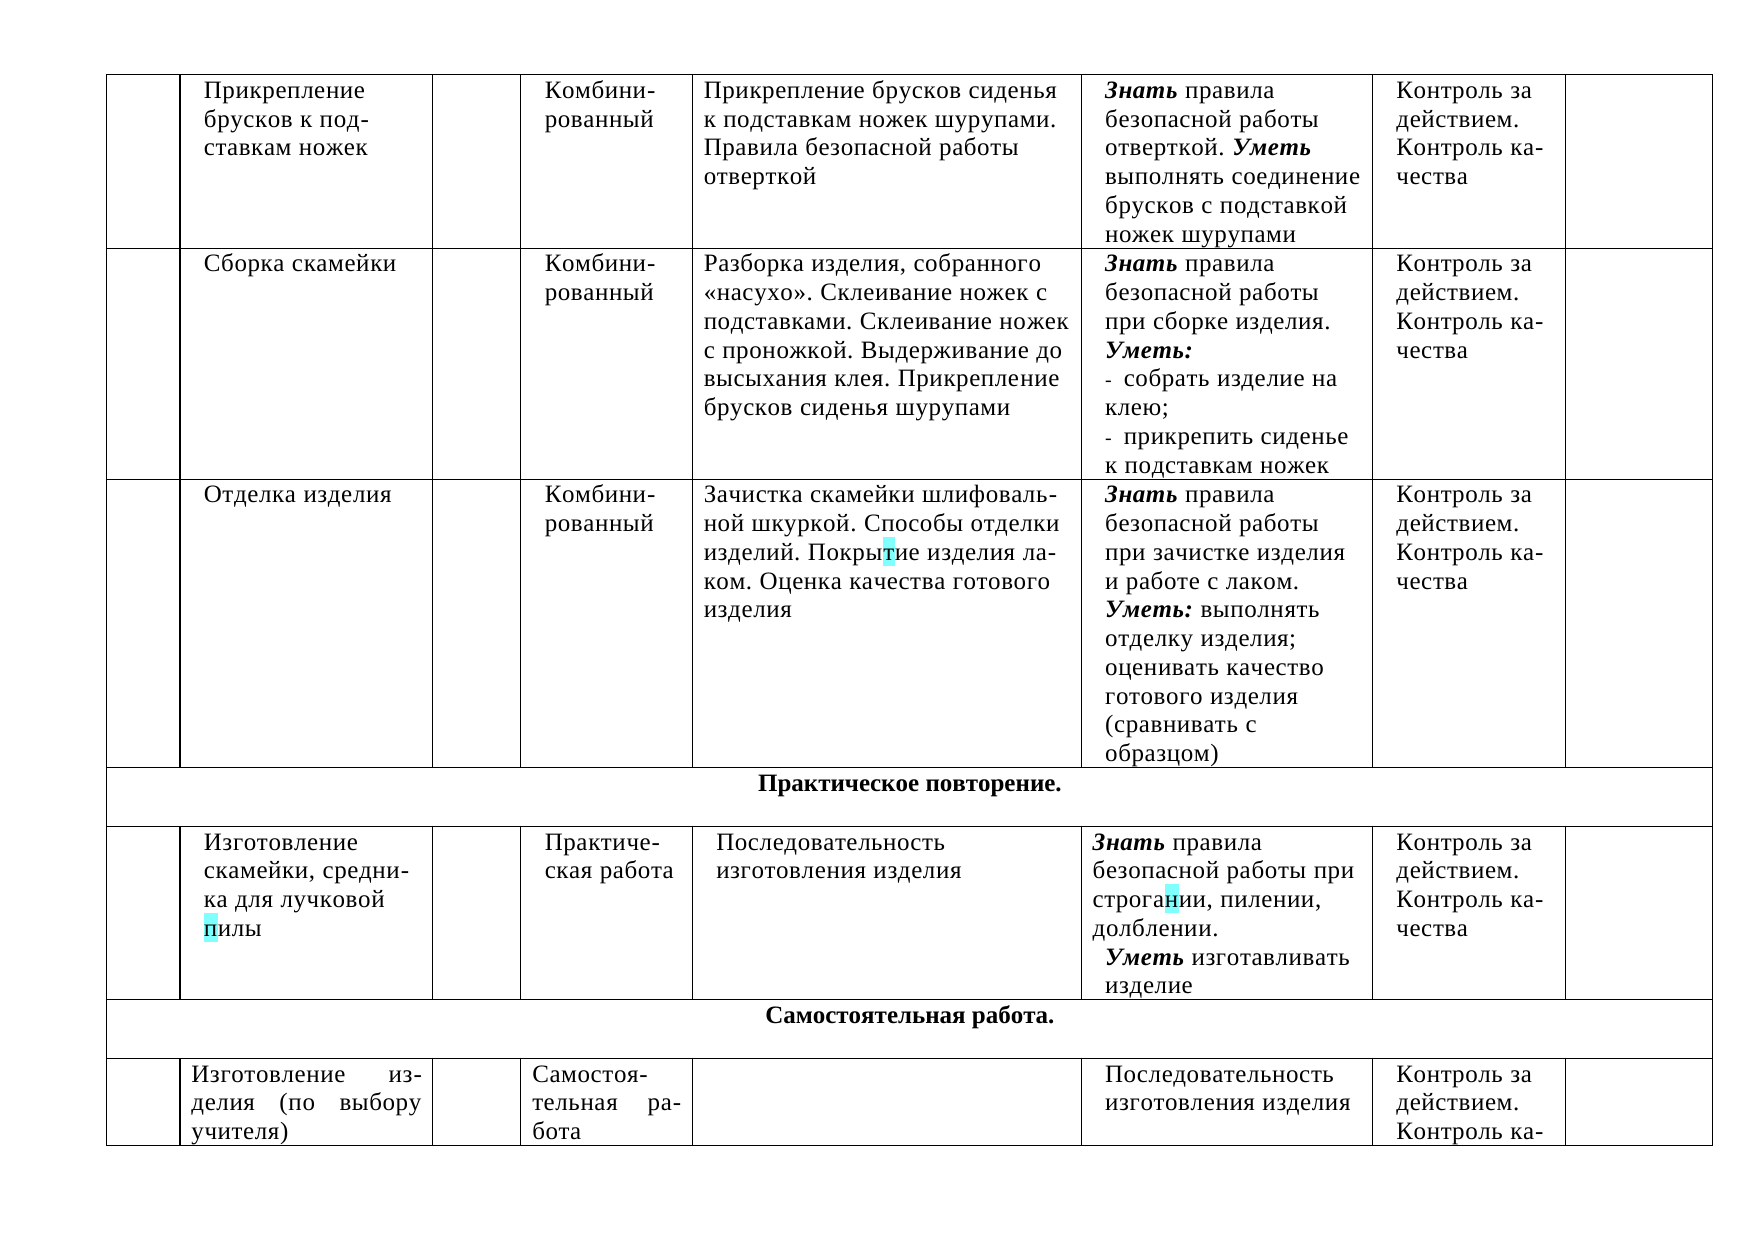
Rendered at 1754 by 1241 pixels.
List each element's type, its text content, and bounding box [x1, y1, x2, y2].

table_cell Отделка изделия [181, 480, 432, 767]
table_cell [107, 827, 179, 999]
table_cell Практическая работа [521, 827, 692, 999]
table_cell Контроль за действием. Контроль качества [1373, 827, 1565, 999]
table_cell Комбинированный [521, 75, 692, 247]
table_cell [1082, 1059, 1372, 1145]
table_cell Знать правила безопасной работы отверткой. Уметь выполнять соединение брусков с подставкой ножек шурупами [1082, 75, 1372, 247]
table_cell Комбинированный [521, 249, 692, 478]
table_cell [107, 480, 179, 767]
table_cell Практическое повторение. [107, 768, 1712, 826]
table_cell Знать правила безопасной работы при сборке изделия. Уметь: собрать изделие на клею; прикрепить сиденье к подставкам ножек [1082, 249, 1372, 478]
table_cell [521, 1059, 692, 1145]
table_cell [1566, 249, 1712, 478]
table_cell Контроль за действием. Контроль качества [1373, 480, 1565, 767]
table_cell [107, 1059, 179, 1145]
table_cell Прикрепление брусков к подставкам ножек [181, 75, 432, 247]
table_cell [433, 75, 520, 247]
table_cell [1566, 827, 1712, 999]
table_cell [433, 827, 520, 999]
table_cell [107, 249, 179, 478]
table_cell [181, 1059, 432, 1145]
table_cell Последовательность изготовления изделия [693, 827, 1081, 999]
table_cell [107, 75, 179, 247]
table_cell Самостоятельная работа. [107, 1000, 1712, 1058]
table_cell Сборка скамейки [181, 249, 432, 478]
table_cell [693, 1059, 1081, 1145]
table_cell Изготовление скамейки, средника для лучковой пилы [181, 827, 432, 999]
table_cell [1566, 480, 1712, 767]
table_cell [433, 480, 520, 767]
table_cell Контроль за действием. Контроль качества [1373, 249, 1565, 478]
table_cell Комбинированный [521, 480, 692, 767]
table_cell [1566, 75, 1712, 247]
table_cell Знать правила безопасной работы при зачистке изделия и работе с лаком. Уметь: выполнять отделку изделия; оценивать качество готового изделия (сравнивать с образцом) [1082, 480, 1372, 767]
table_cell [433, 249, 520, 478]
table_cell Прикрепление брусков сиденья к подставкам ножек шурупами. Правила безопасной работы отверткой [693, 75, 1081, 247]
table_cell [433, 1059, 520, 1145]
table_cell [1373, 1059, 1565, 1145]
table_cell Разборка изделия, собранного «насухо». Склеивание ножек с подставками. Склеивание ножек с проножкой. Выдерживание до высыхания клея. Прикрепление брусков сиденья шурупами [693, 249, 1081, 478]
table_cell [1373, 75, 1565, 247]
table_cell Знать правила безопасной работы при строгании, пилении, долблении. Уметь изготавливать изделие [1082, 827, 1372, 999]
table_cell Зачистка скамейки шлифовальной шкуркой. Способы отделки изделий. Покрытие изделия лаком. Оценка качества готового изделия [693, 480, 1081, 767]
table_cell [1566, 1059, 1712, 1145]
